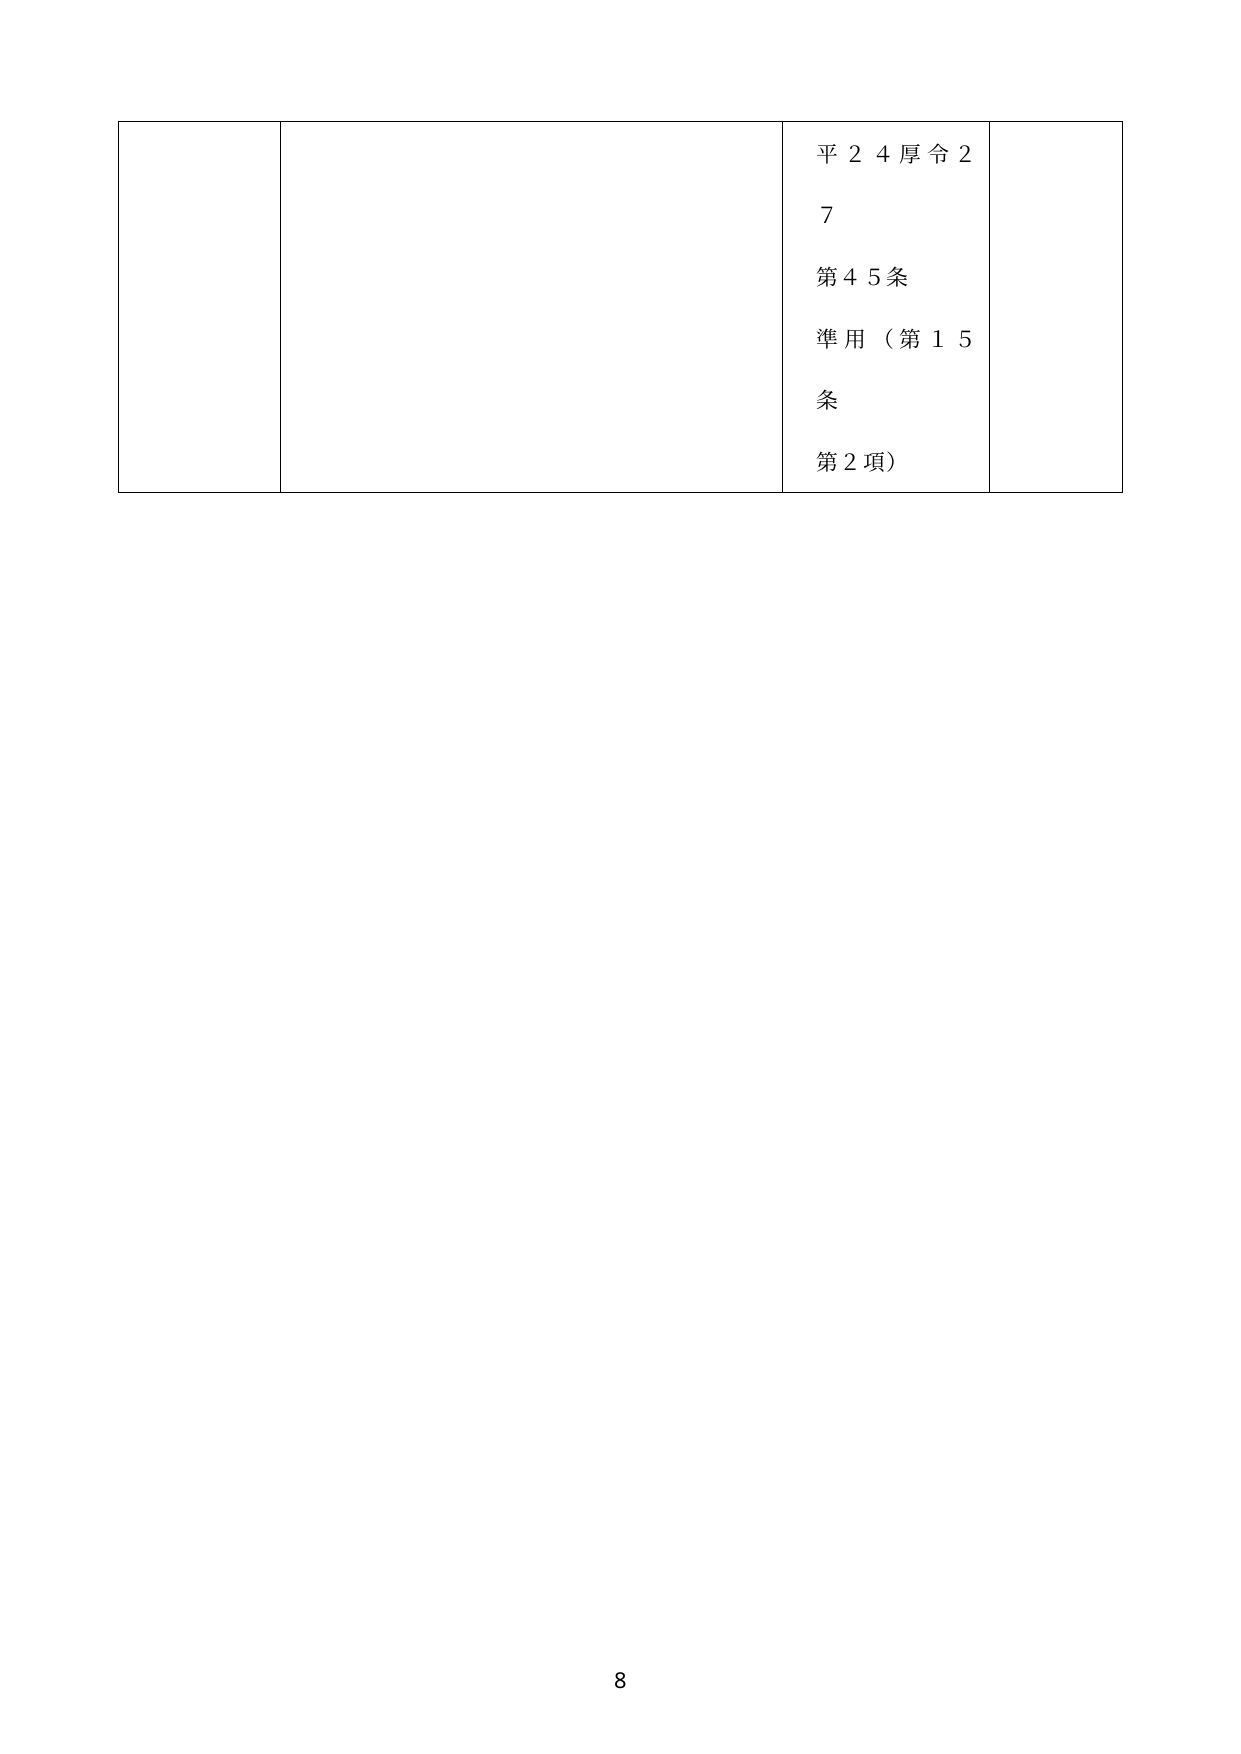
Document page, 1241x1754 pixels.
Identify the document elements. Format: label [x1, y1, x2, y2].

table_cell [990, 122, 1122, 492]
table_cell [783, 122, 989, 492]
table_cell [119, 122, 280, 492]
table_cell [281, 122, 782, 492]
